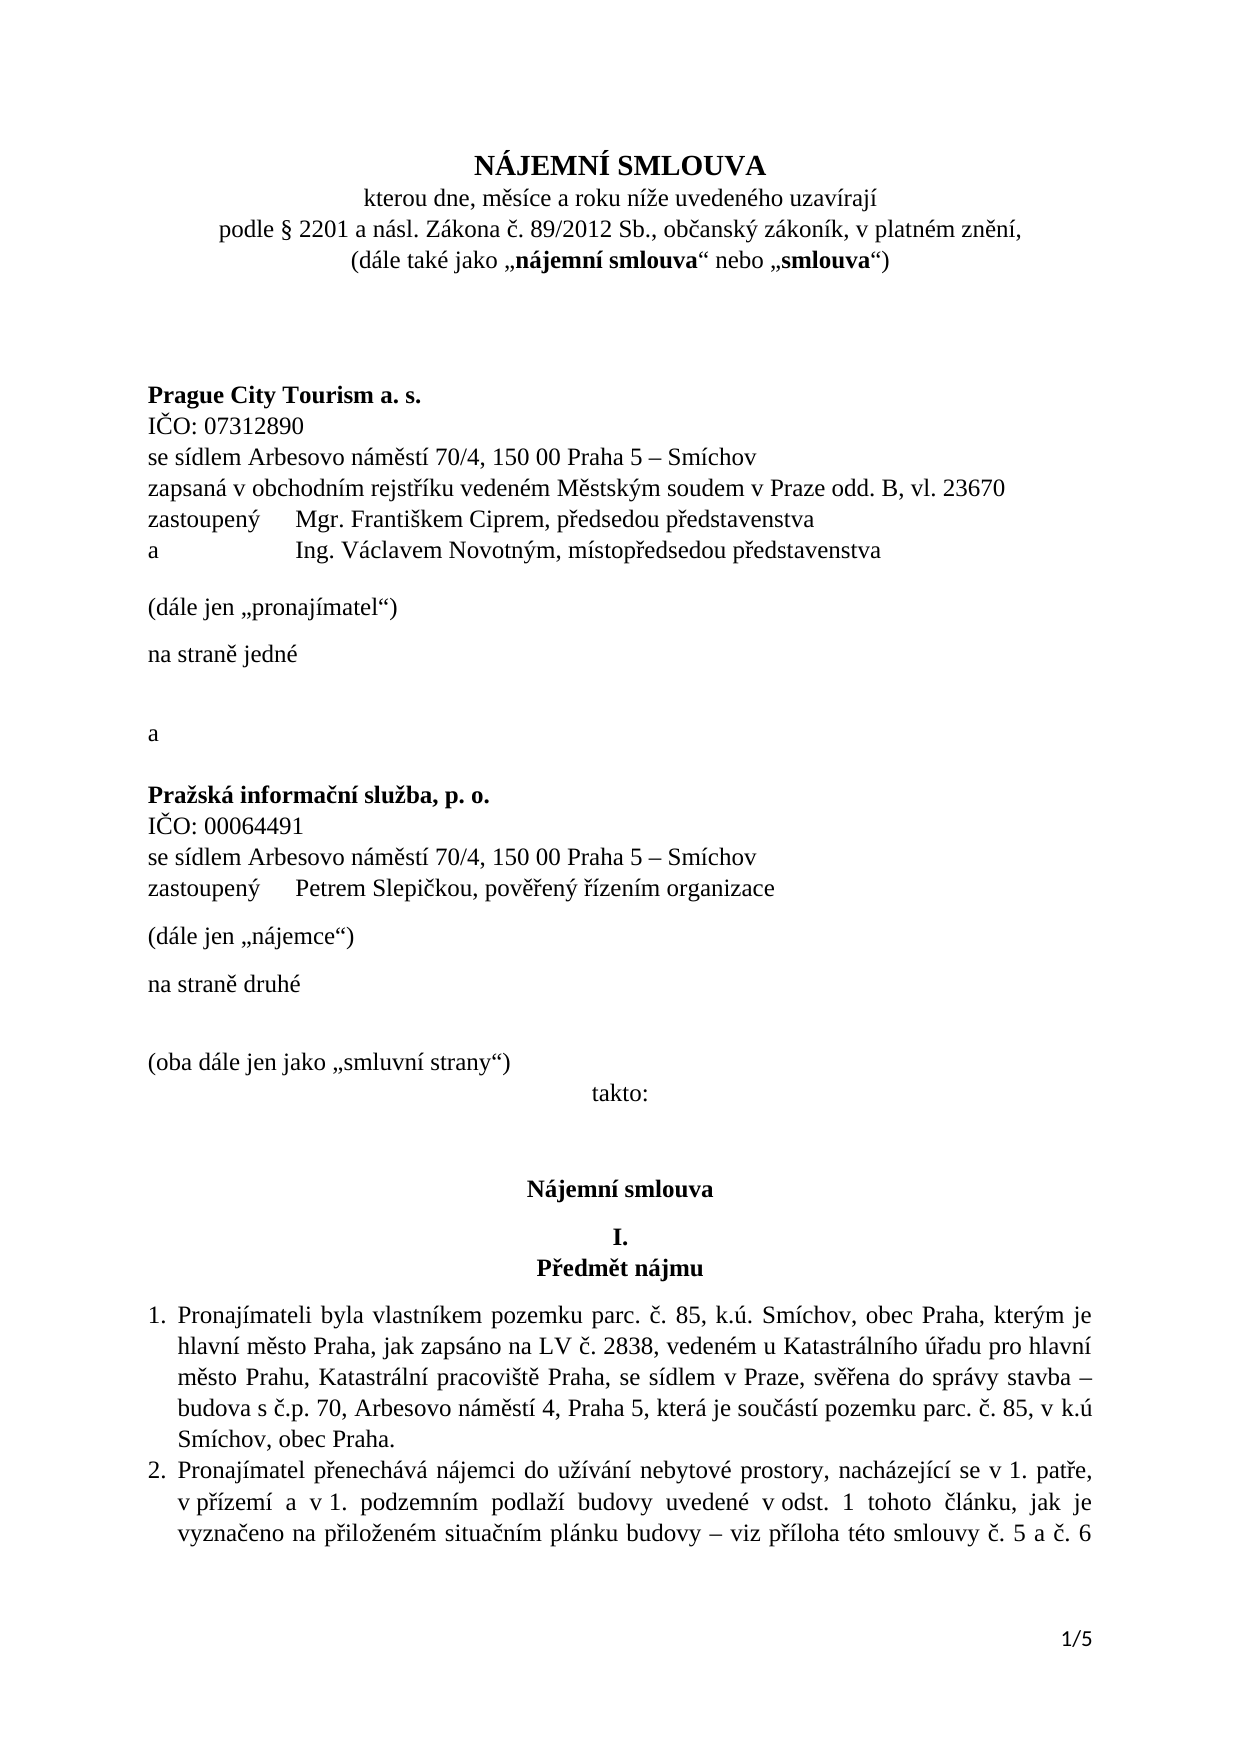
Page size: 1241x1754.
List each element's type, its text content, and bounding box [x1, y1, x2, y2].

text I. Předmět nájmu [148, 1222, 1092, 1281]
text Nájemní smlouva [148, 1174, 1092, 1203]
text takto: [148, 1078, 1092, 1107]
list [148, 1456, 1092, 1546]
list Pronajímateli byla vlastníkem pozemku parc. č. 85, k.ú. Smíchov, obec Praha, kterým je hlavní město Praha, jak zapsáno na LV č. 2838, vedeném u Katastrálního úřadu pro hlavní město Prahu, Katastrální pracoviště Praha, se sídlem v Praze, svěřena do správy stavba – budova s č.p. 70, Arbesovo náměstí 4, Praha 5, která je součástí pozemku parc. č. 85, v k.ú Smíchov, obec Praha. [148, 1300, 1092, 1453]
text na straně jedné [148, 639, 1092, 668]
text Pražská informační služba, p. o. IČO: 00064491 se sídlem Arbesovo náměstí 70/4, 150 00 Praha 5 – Smíchov zastoupený Petrem Slepičkou, pověřený řízením organizace [148, 780, 1092, 902]
text NÁJEMNÍ SMLOUVA kterou dne, měsíce a roku níže uvedeného uzavírají podle § 2201 a násl. Zákona č. 89/2012 Sb., občanský zákoník, v platném znění, (dále také jako „nájemní smlouva“ nebo „smlouva“) [148, 148, 1092, 274]
text (oba dále jen jako „smluvní strany“) [148, 1047, 1092, 1076]
text (dále jen „pronajímatel“) [148, 592, 1092, 620]
text na straně druhé [148, 969, 1092, 997]
text a [148, 718, 1092, 747]
text (dále jen „nájemce“) [148, 921, 1092, 950]
text Prague City Tourism a. s. IČO: 07312890 se sídlem Arbesovo náměstí 70/4, 150 00 Praha 5 – Smíchov zapsaná v obchodním rejstříku vedeném Městským soudem v Praze odd. B, vl. 23670 zastoupený Mgr. Františkem Ciprem, předsedou představenstva a Ing. Václavem Novotným, místopředsedou představenstva [148, 380, 1092, 564]
